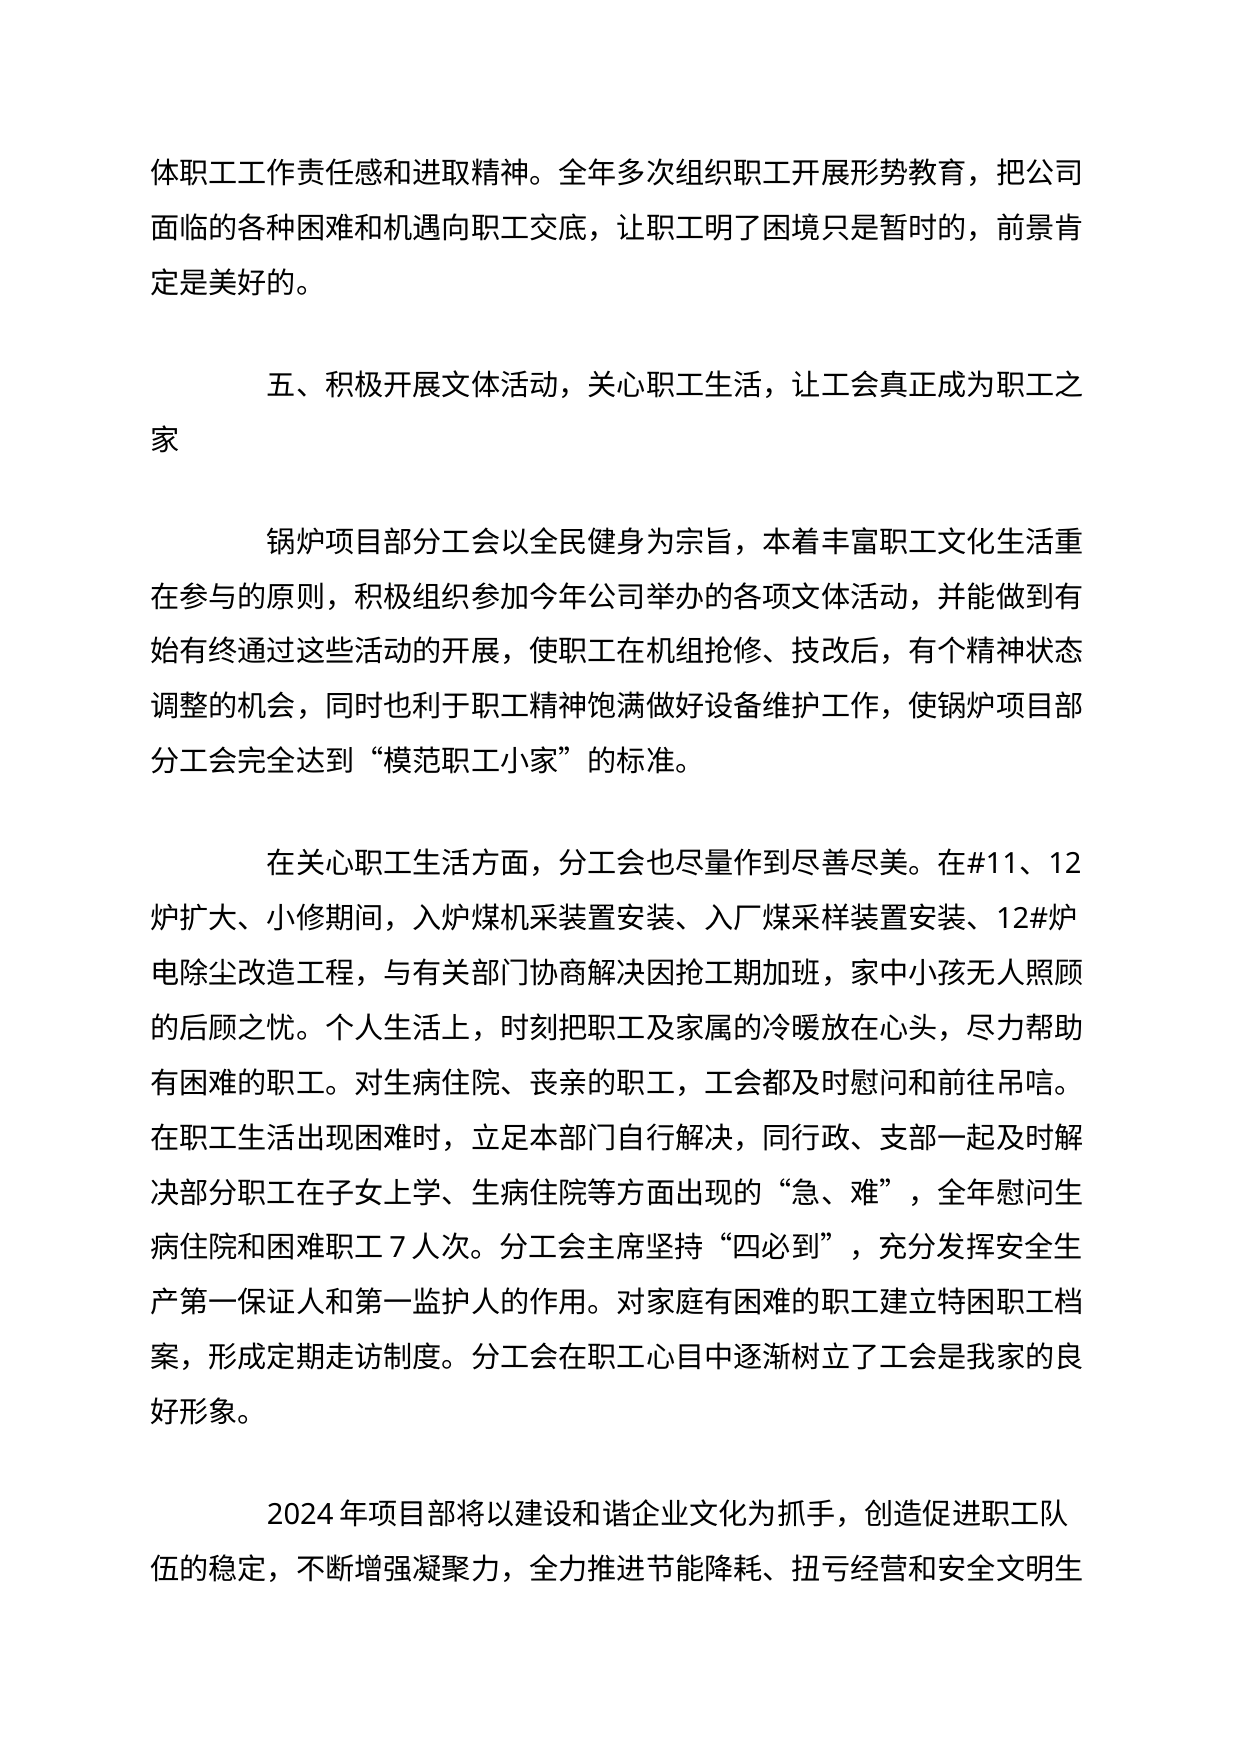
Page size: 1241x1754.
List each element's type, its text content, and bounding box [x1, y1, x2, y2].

text 五、积极开展文体活动，关心职工生活，让工会真正成为职工之家 [150, 362, 1090, 459]
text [150, 150, 1090, 302]
text 锅炉项目部分工会以全民健身为宗旨，本着丰富职工文化生活重在参与的原则，积极组织参加今年公司举办的各项文体活动，并能做到有始有终通过这些活动的开展，使职工在机组抢修、技改后，有个精神状态调整的机会，同时也利于职工精神饱满做好设备维护工作，使锅炉项目部分工会完全达到“模范职工小家”的标准。 [150, 518, 1090, 780]
text 在关心职工生活方面，分工会也尽量作到尽善尽美。在#11、12 炉扩大、小修期间，入炉煤机采装置安装、入厂煤采样装置安装、12#炉电除尘改造工程，与有关部门协商解决因抢工期加班，家中小孩无人照顾的后顾之忧。个人生活上，时刻把职工及家属的冷暖放在心头，尽力帮助有困难的职工。对生病住院、丧亲的职工，工会都及时慰问和前往吊唁。在职工生活出现困难时，立足本部门自行解决，同行政、支部一起及时解决部分职工在子女上学、生病住院等方面出现的“急、难”，全年慰问生病住院和困难职工7人次。分工会主席坚持“四必到”，充分发挥安全生产第一保证人和第一监护人的作用。对家庭有困难的职工建立特困职工档案，形成定期走访制度。分工会在职工心目中逐渐树立了工会是我家的良好形象。 [150, 839, 1090, 1431]
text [150, 1491, 1090, 1588]
